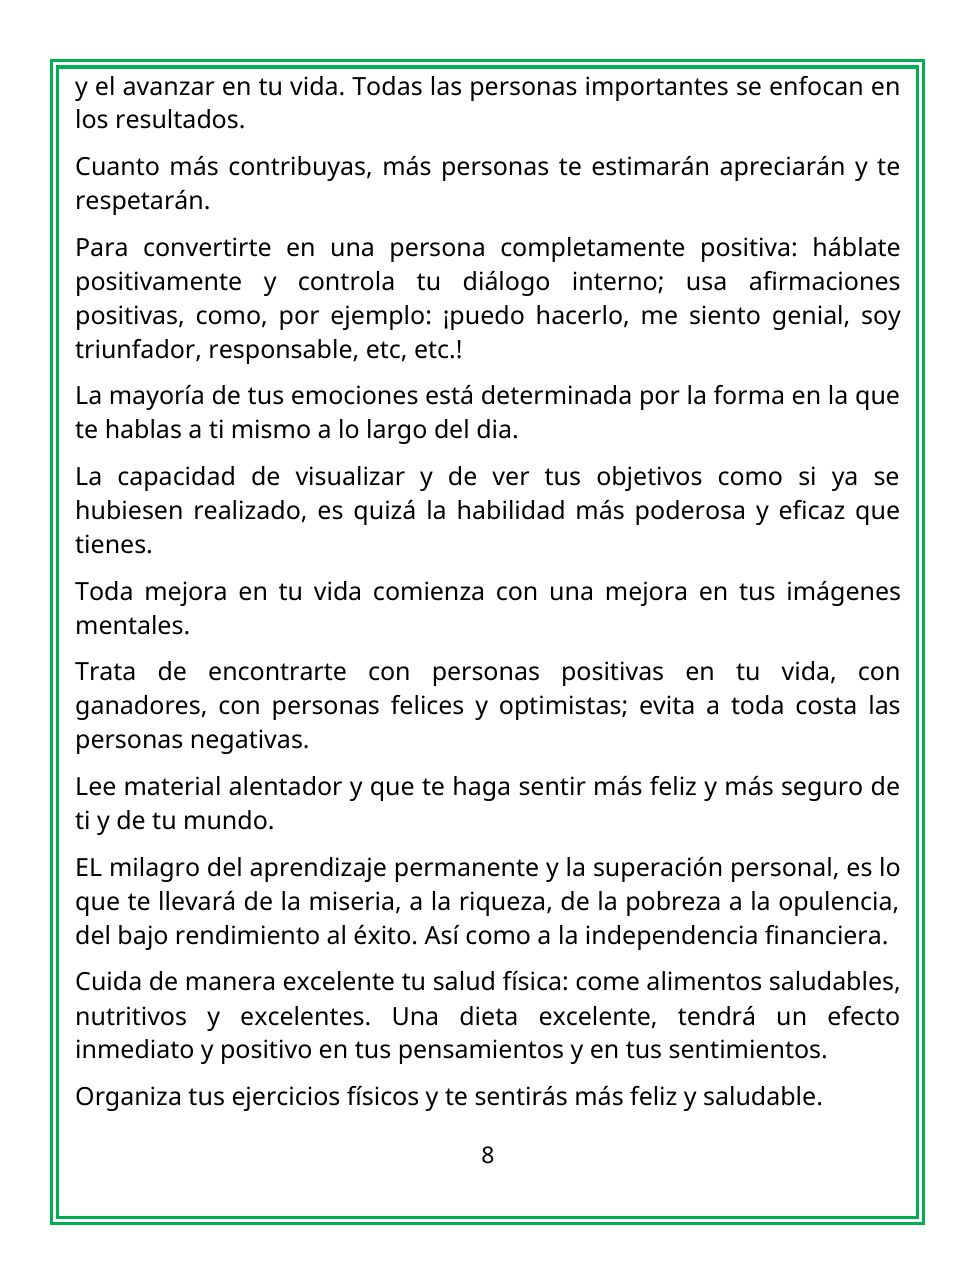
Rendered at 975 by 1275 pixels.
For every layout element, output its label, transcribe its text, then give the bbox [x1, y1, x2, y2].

text Lee material alentador y que te haga sentir más feliz y más seguro de ti y de tu mundo. [75, 769, 902, 837]
text Cuanto más contribuyas, más personas te estimarán apreciarán y te respetarán. [75, 149, 902, 217]
text La mayoría de tus emociones está determinada por la forma en la que te hablas a ti mismo a lo largo del dia. [75, 378, 902, 446]
text EL milagro del aprendizaje permanente y la superación personal, es lo que te llevará de la miseria, a la riqueza, de la pobreza a la opulencia, del bajo rendimiento al éxito. Así como a la independencia financiera. [75, 849, 902, 952]
text Cuida de manera excelente tu salud física: come alimentos saludables, nutritivos y excelentes. Una dieta excelente, tendrá un efecto inmediato y positivo en tus pensamientos y en tus sentimientos. [75, 964, 902, 1066]
text Toda mejora en tu vida comienza con una mejora en tus imágenes mentales. [75, 573, 902, 642]
text Para convertirte en una persona completamente positiva: háblate positivamente y controla tu diálogo interno; usa afirmaciones positivas, como, por ejemplo: ¡puedo hacerlo, me siento genial, soy triunfador, responsable, etc, etc.! [75, 229, 902, 366]
text Organiza tus ejercicios físicos y te sentirás más feliz y saludable. [75, 1079, 902, 1113]
text La capacidad de visualizar y de ver tus objetivos como si ya se hubiesen realizado, es quizá la habilidad más poderosa y eficaz que tienes. [75, 459, 902, 561]
text Trata de encontrarte con personas positivas en tu vida, con ganadores, con personas felices y optimistas; evita a toda costa las personas negativas. [75, 654, 902, 756]
